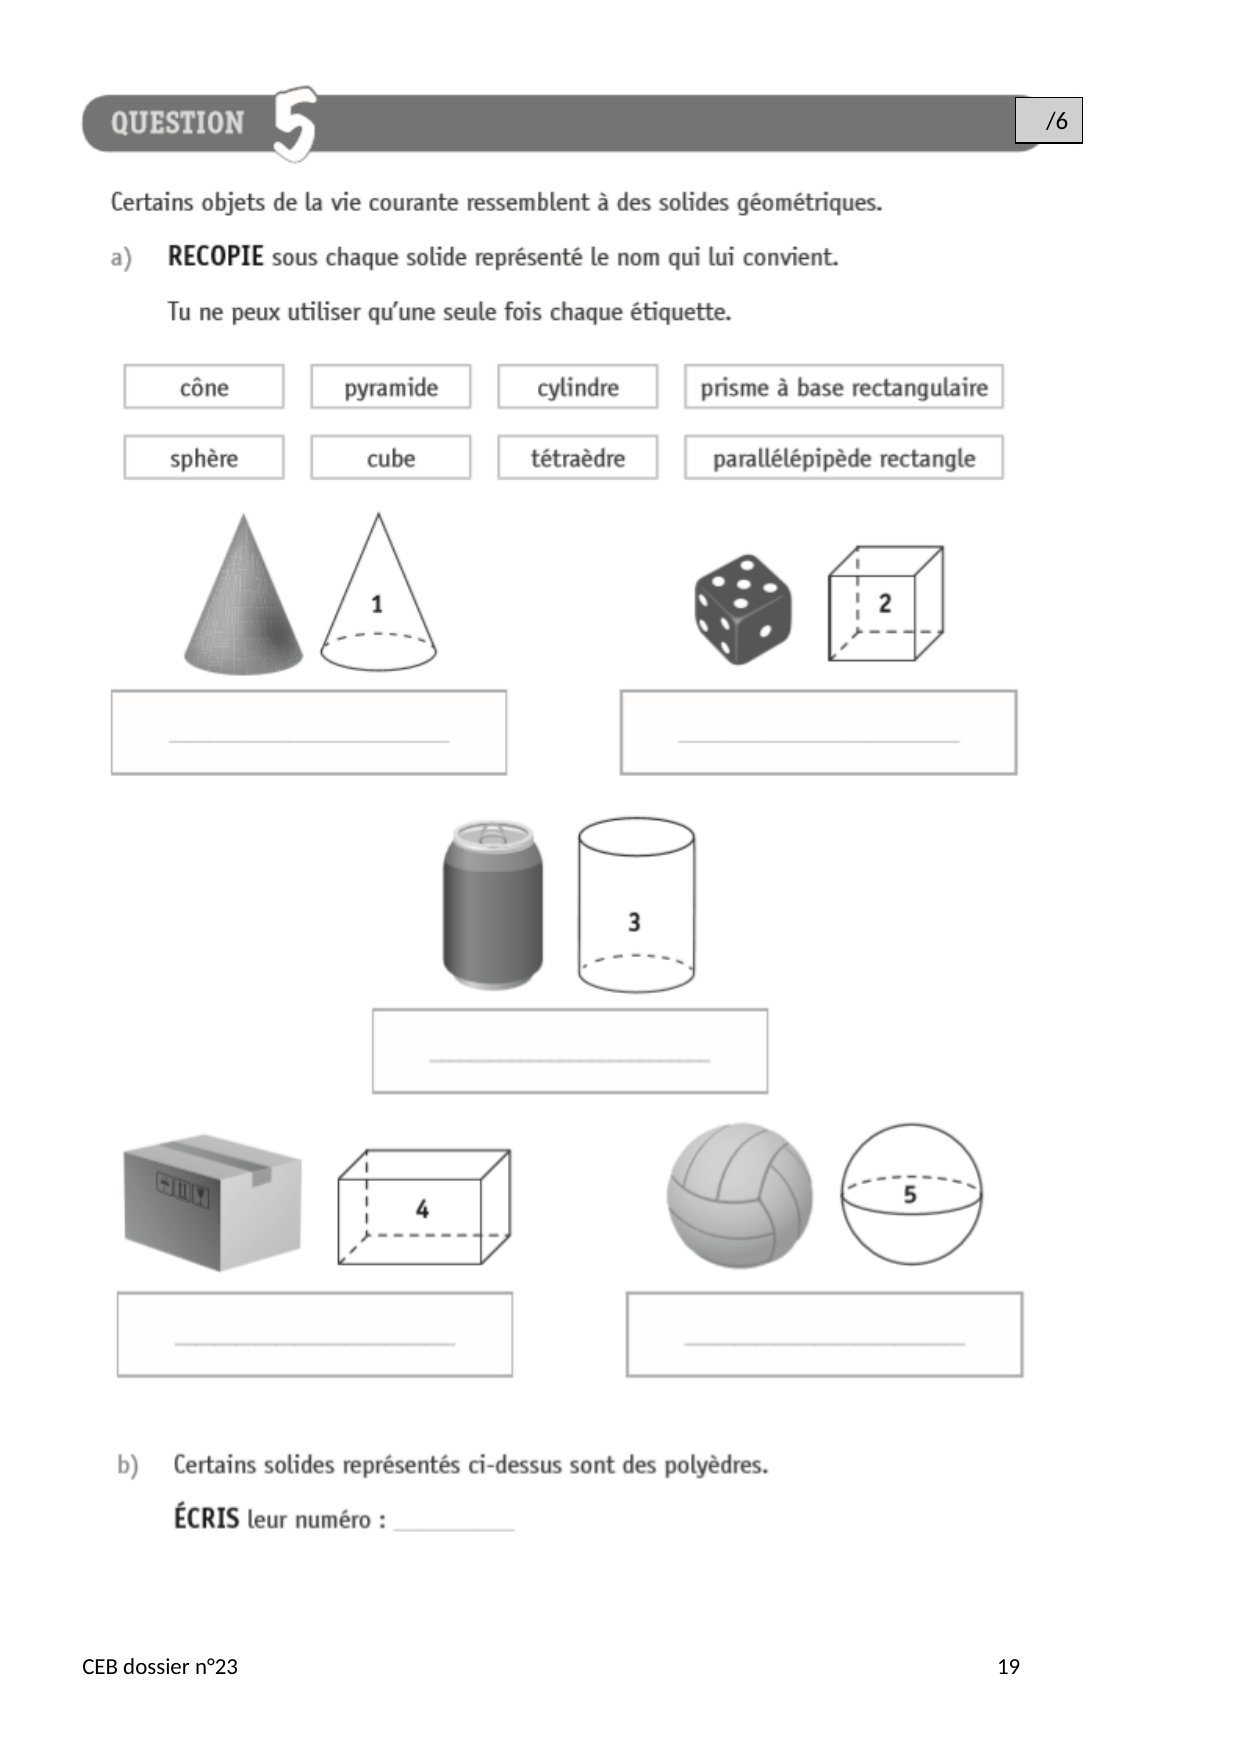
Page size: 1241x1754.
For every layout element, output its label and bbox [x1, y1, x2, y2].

picture [75, 801, 1047, 1549]
picture [75, 75, 1059, 783]
